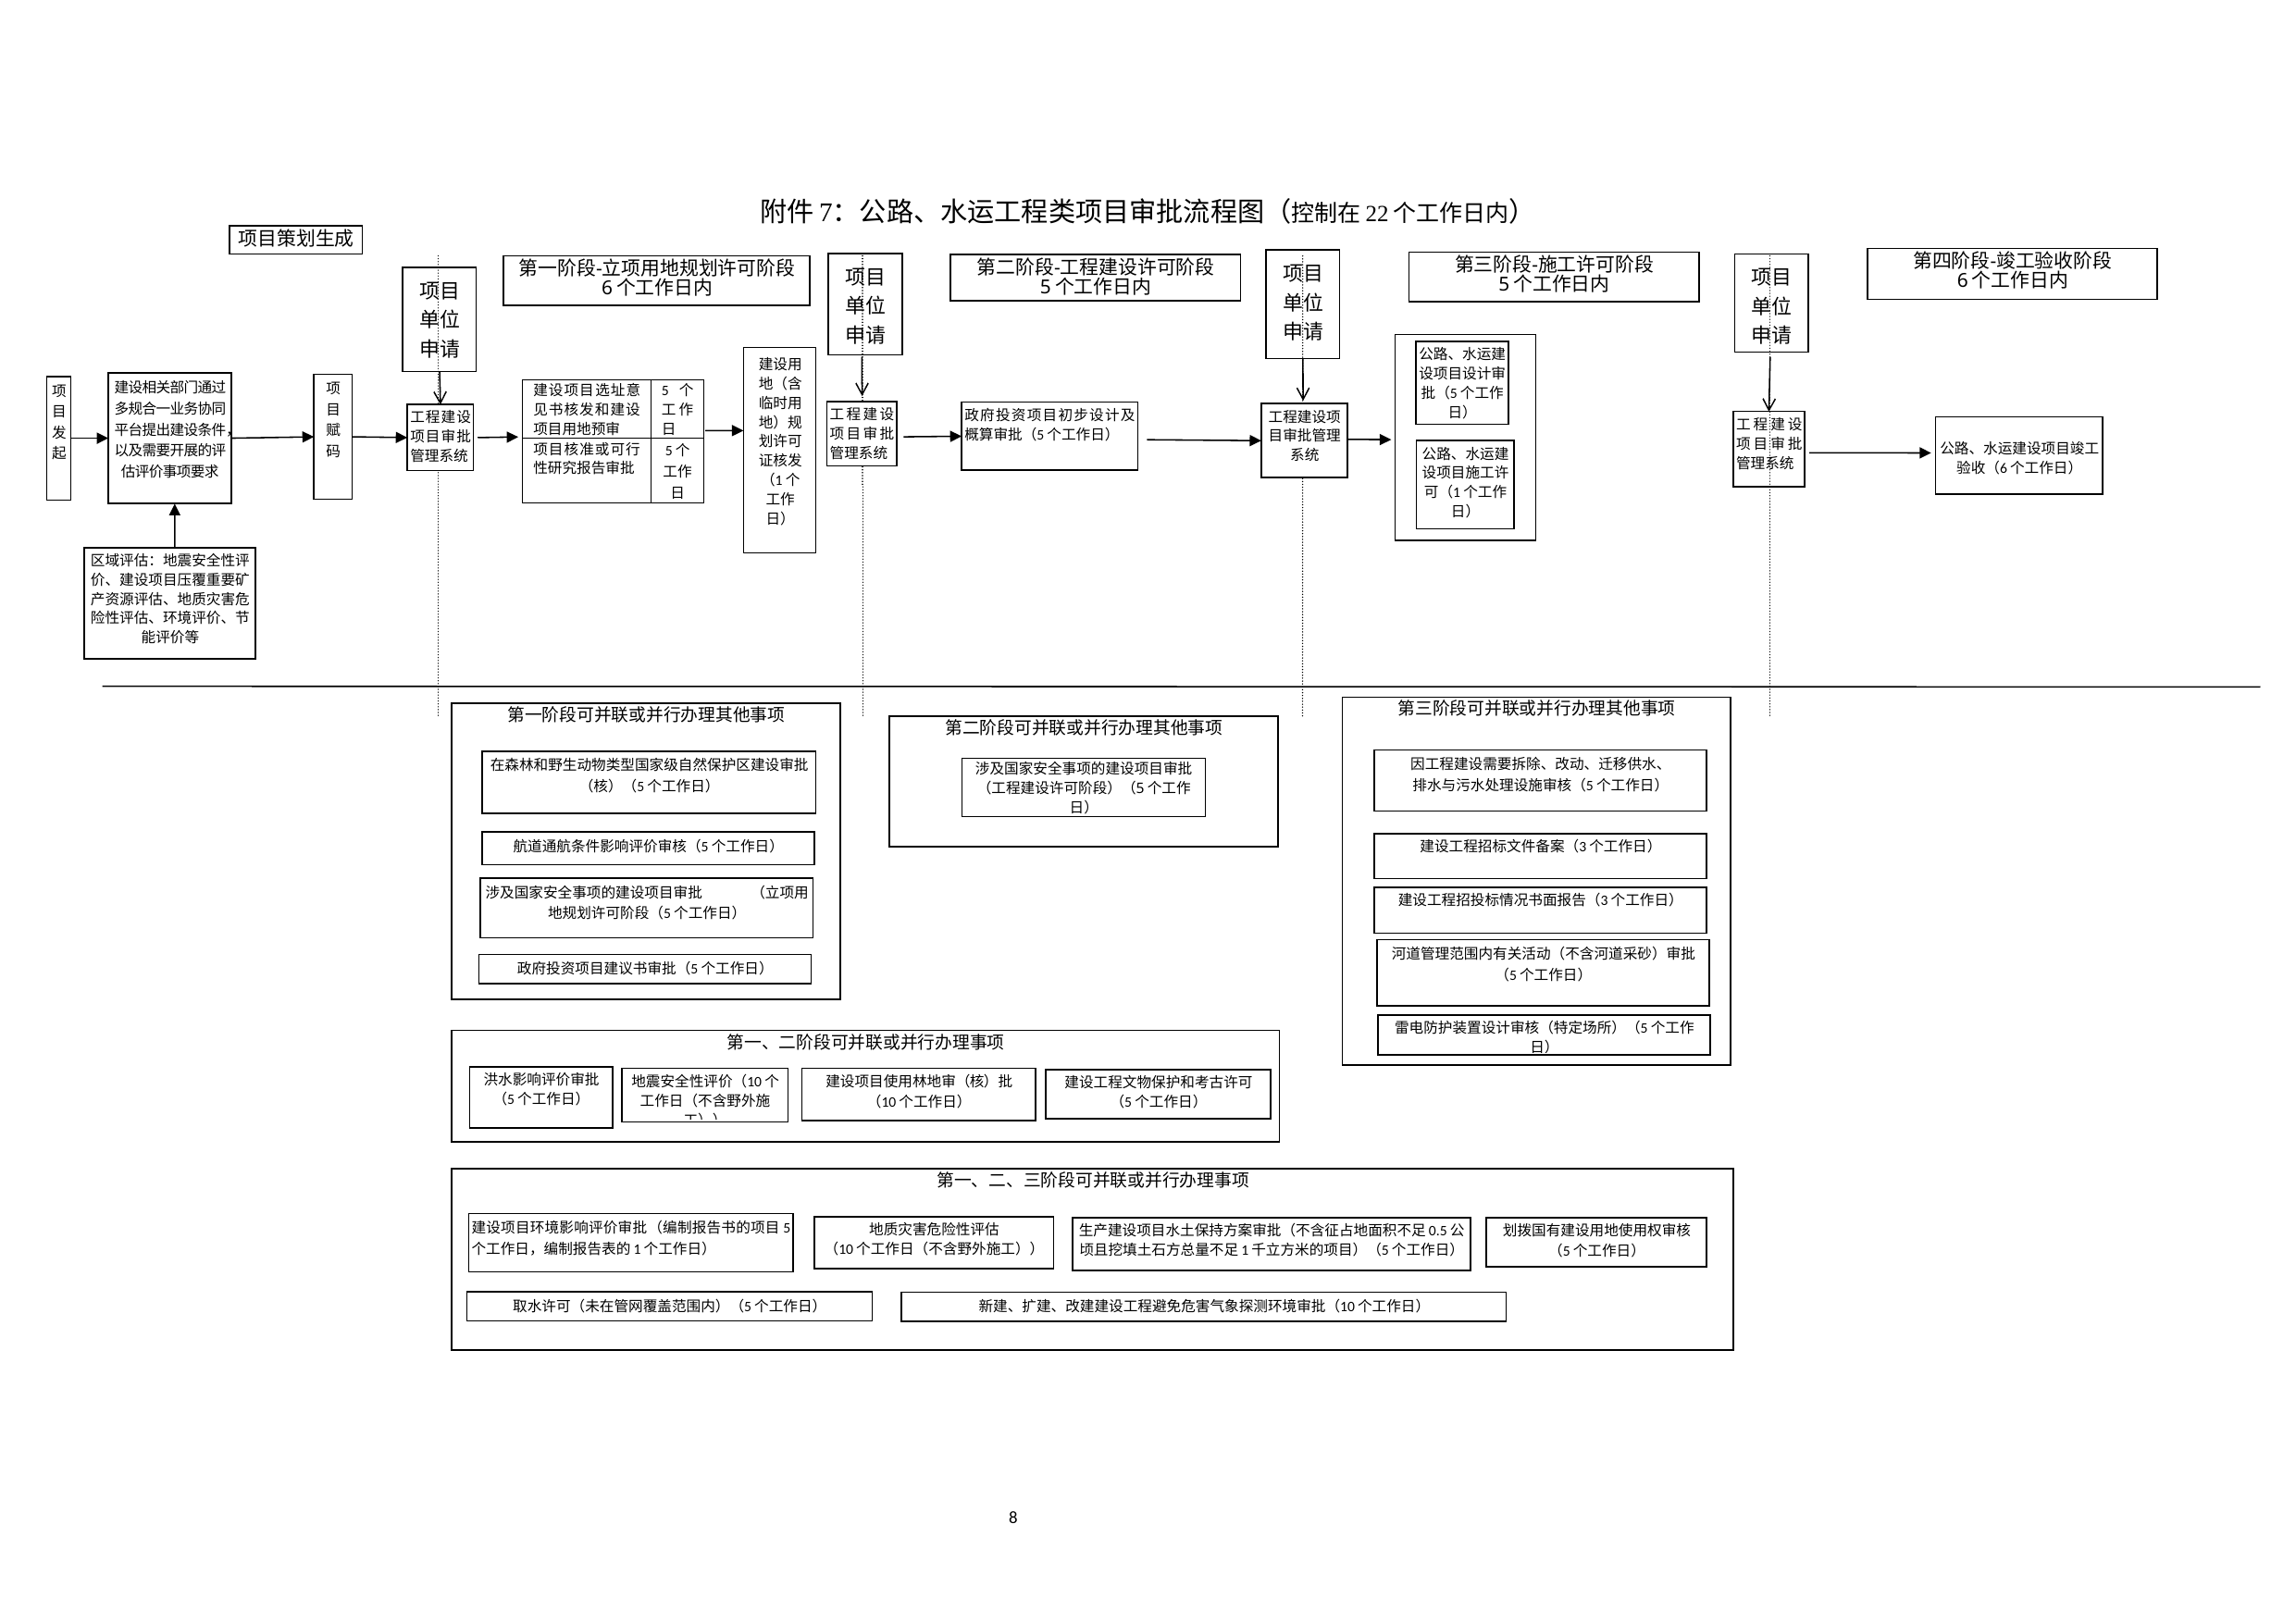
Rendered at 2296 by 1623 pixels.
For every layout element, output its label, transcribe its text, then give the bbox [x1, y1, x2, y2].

text 附件7：公路、水运工程类项目审批流程图（控制在22个工作日内） [139, 180, 2156, 240]
table_cell 项目核准或可行性研究报告审批 [523, 439, 651, 502]
table_header 5个工作日 [652, 380, 703, 438]
table_cell 5个工作日 [652, 439, 703, 502]
table_header 建设项目选址意见书核发和建设项目用地预审 [523, 380, 651, 438]
